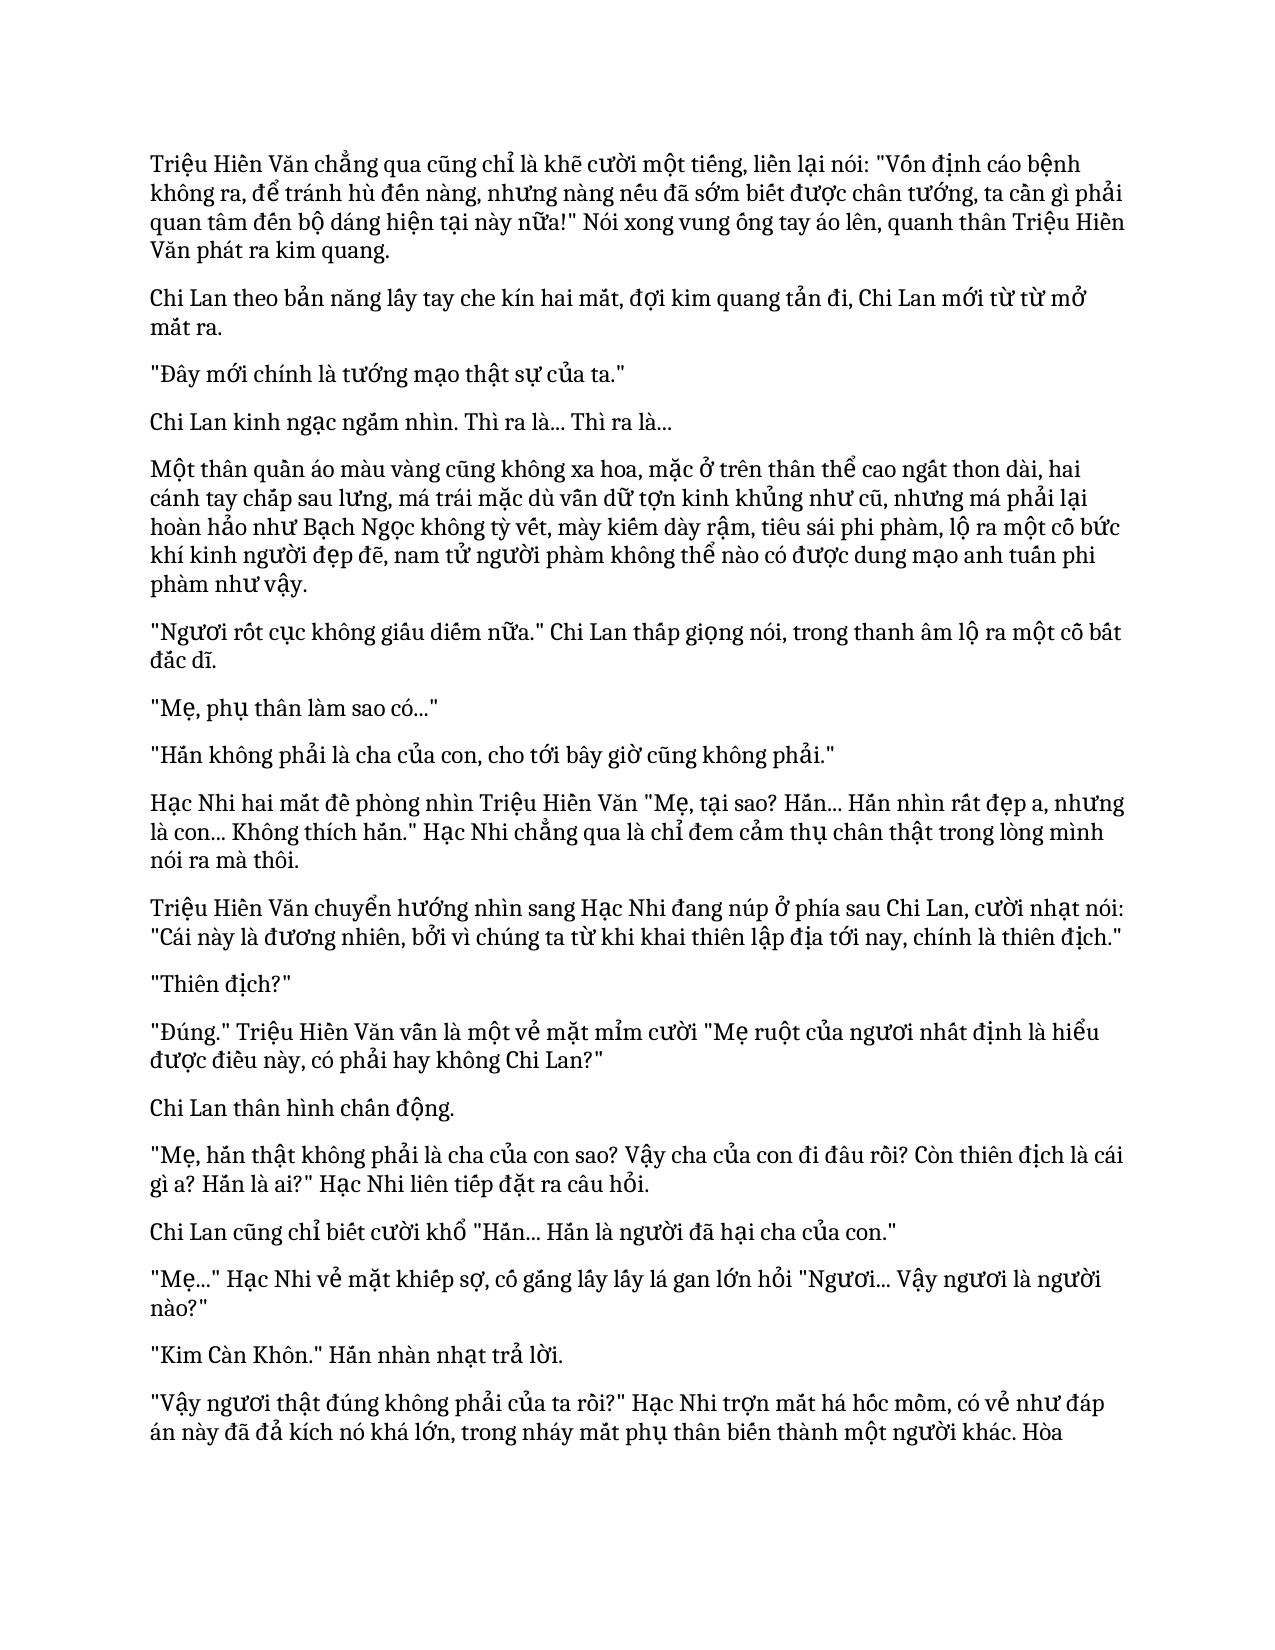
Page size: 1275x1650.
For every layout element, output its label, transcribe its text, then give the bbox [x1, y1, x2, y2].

text "Kim Càn Khôn." Hắn nhàn nhạt trả lời. [150, 1341, 1125, 1370]
text Chi Lan cũng chỉ biết cười khổ "Hắn... Hắn là người đã hại cha của con." [150, 1217, 1125, 1246]
text "Thiên địch?" [150, 970, 1125, 999]
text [150, 1389, 1125, 1446]
text Hạc Nhi hai mắt đề phòng nhìn Triệu Hiền Văn "Mẹ, tại sao? Hắn... Hắn nhìn rất đẹp a, nhưng là con... Không thích hắn." Hạc Nhi chẳng qua là chỉ đem cảm thụ chân thật trong lòng mình nói ra mà thôi. [150, 789, 1125, 875]
text "Hắn không phải là cha của con, cho tới bây giờ cũng không phải." [150, 741, 1125, 770]
text "Mẹ, hắn thật không phải là cha của con sao? Vậy cha của con đi đâu rồi? Còn thiên địch là cái gì a? Hắn là ai?" Hạc Nhi liên tiếp đặt ra câu hỏi. [150, 1141, 1125, 1199]
text Chi Lan kinh ngạc ngắm nhìn. Thì ra là... Thì ra là... [150, 407, 1125, 436]
text "Đúng." Triệu Hiền Văn vẫn là một vẻ mặt mỉm cười "Mẹ ruột của ngươi nhất định là hiểu được điều này, có phải hay không Chi Lan?" [150, 1017, 1125, 1075]
text "Đây mới chính là tướng mạo thật sự của ta." [150, 360, 1125, 389]
text Chi Lan thân hình chấn động. [150, 1094, 1125, 1122]
text "Mẹ..." Hạc Nhi vẻ mặt khiếp sợ, cố gắng lấy lấy lá gan lớn hỏi "Ngươi... Vậy ngươi là người nào?" [150, 1265, 1125, 1322]
text "Mẹ, phụ thân làm sao có..." [150, 694, 1125, 722]
text Triệu Hiền Văn chẳng qua cũng chỉ là khẽ cười một tiếng, liền lại nói: "Vốn định cáo bệnh không ra, để tránh hù đến nàng, nhưng nàng nếu đã sớm biết được chân tướng, ta cần gì phải quan tâm đến bộ dáng hiện tại này nữa!" Nói xong vung ống tay áo lên, quanh thân Triệu Hiền Văn phát ra kim quang. [150, 150, 1125, 265]
text Triệu Hiền Văn chuyển hướng nhìn sang Hạc Nhi đang núp ở phía sau Chi Lan, cười nhạt nói: "Cái này là đương nhiên, bởi vì chúng ta từ khi khai thiên lập địa tới nay, chính là thiên địch." [150, 894, 1125, 951]
text Chi Lan theo bản năng lấy tay che kín hai mắt, đợi kim quang tản đi, Chi Lan mới từ từ mở mắt ra. [150, 284, 1125, 341]
text Một thân quần áo màu vàng cũng không xa hoa, mặc ở trên thân thể cao ngất thon dài, hai cánh tay chắp sau lưng, má trái mặc dù vẫn dữ tợn kinh khủng như cũ, nhưng má phải lại hoàn hảo như Bạch Ngọc không tỳ vết, mày kiếm dày rậm, tiêu sái phi phàm, lộ ra một cỗ bức khí kinh người đẹp đẽ, nam tử người phàm không thể nào có được dung mạo anh tuấn phi phàm như vậy. [150, 455, 1125, 599]
text "Ngươi rốt cục không giấu diếm nữa." Chi Lan thấp giọng nói, trong thanh âm lộ ra một cỗ bất đắc dĩ. [150, 617, 1125, 675]
